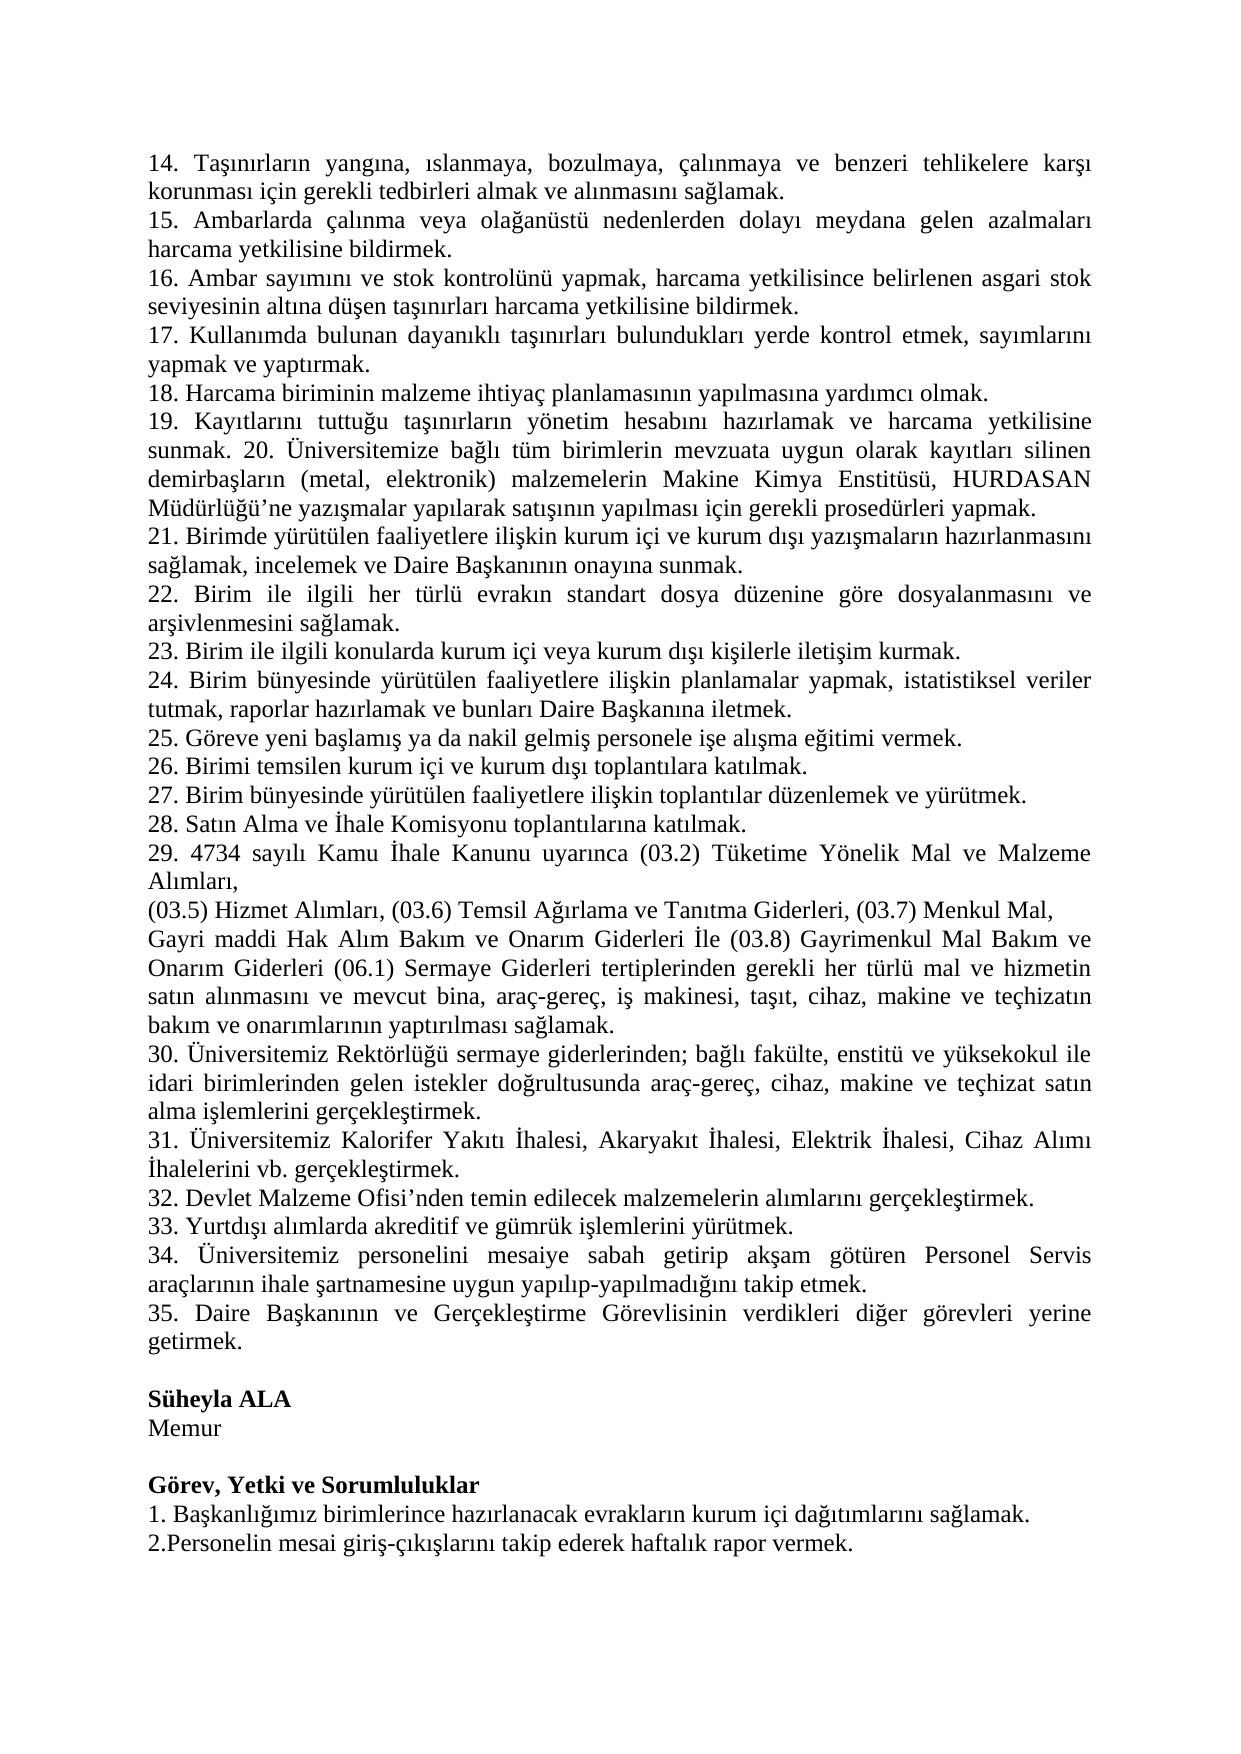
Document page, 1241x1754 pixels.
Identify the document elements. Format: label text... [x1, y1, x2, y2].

text 24. Birim bünyesinde yürütülen faaliyetlere ilişkin planlamalar yapmak, istatistiksel veriler tutmak, raporlar hazırlamak ve bunları Daire Başkanına iletmek. [148, 665, 1093, 723]
text 15. Ambarlarda çalınma veya olağanüstü nedenlerden dolayı meydana gelen azalmaları harcama yetkilisine bildirmek. [148, 205, 1093, 263]
text Memur [148, 1413, 1093, 1441]
text 33. Yurtdışı alımlarda akreditif ve gümrük işlemlerini yürütmek. [148, 1211, 1093, 1240]
text 19. Kayıtlarını tuttuğu taşınırların yönetim hesabını hazırlamak ve harcama yetkilisine sunmak. 20. Üniversitemize bağlı tüm birimlerin mevzuata uygun olarak kayıtları silinen demirbaşların (metal, elektronik) malzemelerin Makine Kimya Enstitüsü, HURDASAN Müdürlüğü’ne yazışmalar yapılarak satışının yapılması için gerekli prosedürleri yapmak. [148, 406, 1093, 521]
text 29. 4734 sayılı Kamu İhale Kanunu uyarınca (03.2) Tüketime Yönelik Mal ve Malzeme Alımları, [148, 838, 1093, 895]
text 14. Taşınırların yangına, ıslanmaya, bozulmaya, çalınmaya ve benzeri tehlikelere karşı korunması için gerekli tedbirleri almak ve alınmasını sağlamak. [148, 148, 1093, 205]
text 25. Göreve yeni başlamış ya da nakil gelmiş personele işe alışma eğitimi vermek. [148, 723, 1093, 751]
text 17. Kullanımda bulunan dayanıklı taşınırları bulundukları yerde kontrol etmek, sayımlarını yapmak ve yaptırmak. [148, 320, 1093, 378]
text 22. Birim ile ilgili her türlü evrakın standart dosya düzenine göre dosyalanmasını ve arşivlenmesini sağlamak. [148, 579, 1093, 636]
text 34. Üniversitemiz personelini mesaiye sabah getirip akşam götüren Personel Servis araçlarının ihale şartnamesine uygun yapılıp-yapılmadığını takip etmek. [148, 1240, 1093, 1298]
text 2.Personelin mesai giriş-çıkışlarını takip ederek haftalık rapor vermek. [148, 1528, 1093, 1556]
text 21. Birimde yürütülen faaliyetlere ilişkin kurum içi ve kurum dışı yazışmaların hazırlanmasını sağlamak, incelemek ve Daire Başkanının onayına sunmak. [148, 521, 1093, 579]
text Süheyla ALA [148, 1384, 1093, 1413]
text 35. Daire Başkanının ve Gerçekleştirme Görevlisinin verdikleri diğer görevleri yerine getirmek. [148, 1298, 1093, 1355]
text 32. Devlet Malzeme Ofisi’nden temin edilecek malzemelerin alımlarını gerçekleştirmek. [148, 1183, 1093, 1211]
text Görev, Yetki ve Sorumluluklar [148, 1470, 1093, 1499]
text 27. Birim bünyesinde yürütülen faaliyetlere ilişkin toplantılar düzenlemek ve yürütmek. [148, 780, 1093, 809]
text 18. Harcama biriminin malzeme ihtiyaç planlamasının yapılmasına yardımcı olmak. [148, 378, 1093, 406]
text Gayri maddi Hak Alım Bakım ve Onarım Giderleri İle (03.8) Gayrimenkul Mal Bakım ve Onarım Giderleri (06.1) Sermaye Giderleri tertiplerinden gerekli her türlü mal ve hizmetin satın alınmasını ve mevcut bina, araç-gereç, iş makinesi, taşıt, cihaz, makine ve teçhizatın bakım ve onarımlarının yaptırılması sağlamak. [148, 924, 1093, 1039]
text 30. Üniversitemiz Rektörlüğü sermaye giderlerinden; bağlı fakülte, enstitü ve yüksekokul ile idari birimlerinden gelen istekler doğrultusunda araç-gereç, cihaz, makine ve teçhizat satın alma işlemlerini gerçekleştirmek. [148, 1039, 1093, 1125]
text 23. Birim ile ilgili konularda kurum içi veya kurum dışı kişilerle iletişim kurmak. [148, 636, 1093, 665]
text 26. Birimi temsilen kurum içi ve kurum dışı toplantılara katılmak. [148, 751, 1093, 780]
text 28. Satın Alma ve İhale Komisyonu toplantılarına katılmak. [148, 809, 1093, 838]
text (03.5) Hizmet Alımları, (03.6) Temsil Ağırlama ve Tanıtma Giderleri, (03.7) Menkul Mal, [148, 895, 1093, 924]
text 31. Üniversitemiz Kalorifer Yakıtı İhalesi, Akaryakıt İhalesi, Elektrik İhalesi, Cihaz Alımı İhalelerini vb. gerçekleştirmek. [148, 1125, 1093, 1183]
text 16. Ambar sayımını ve stok kontrolünü yapmak, harcama yetkilisince belirlenen asgari stok seviyesinin altına düşen taşınırları harcama yetkilisine bildirmek. [148, 263, 1093, 320]
text 1. Başkanlığımız birimlerince hazırlanacak evrakların kurum içi dağıtımlarını sağlamak. [148, 1499, 1093, 1528]
